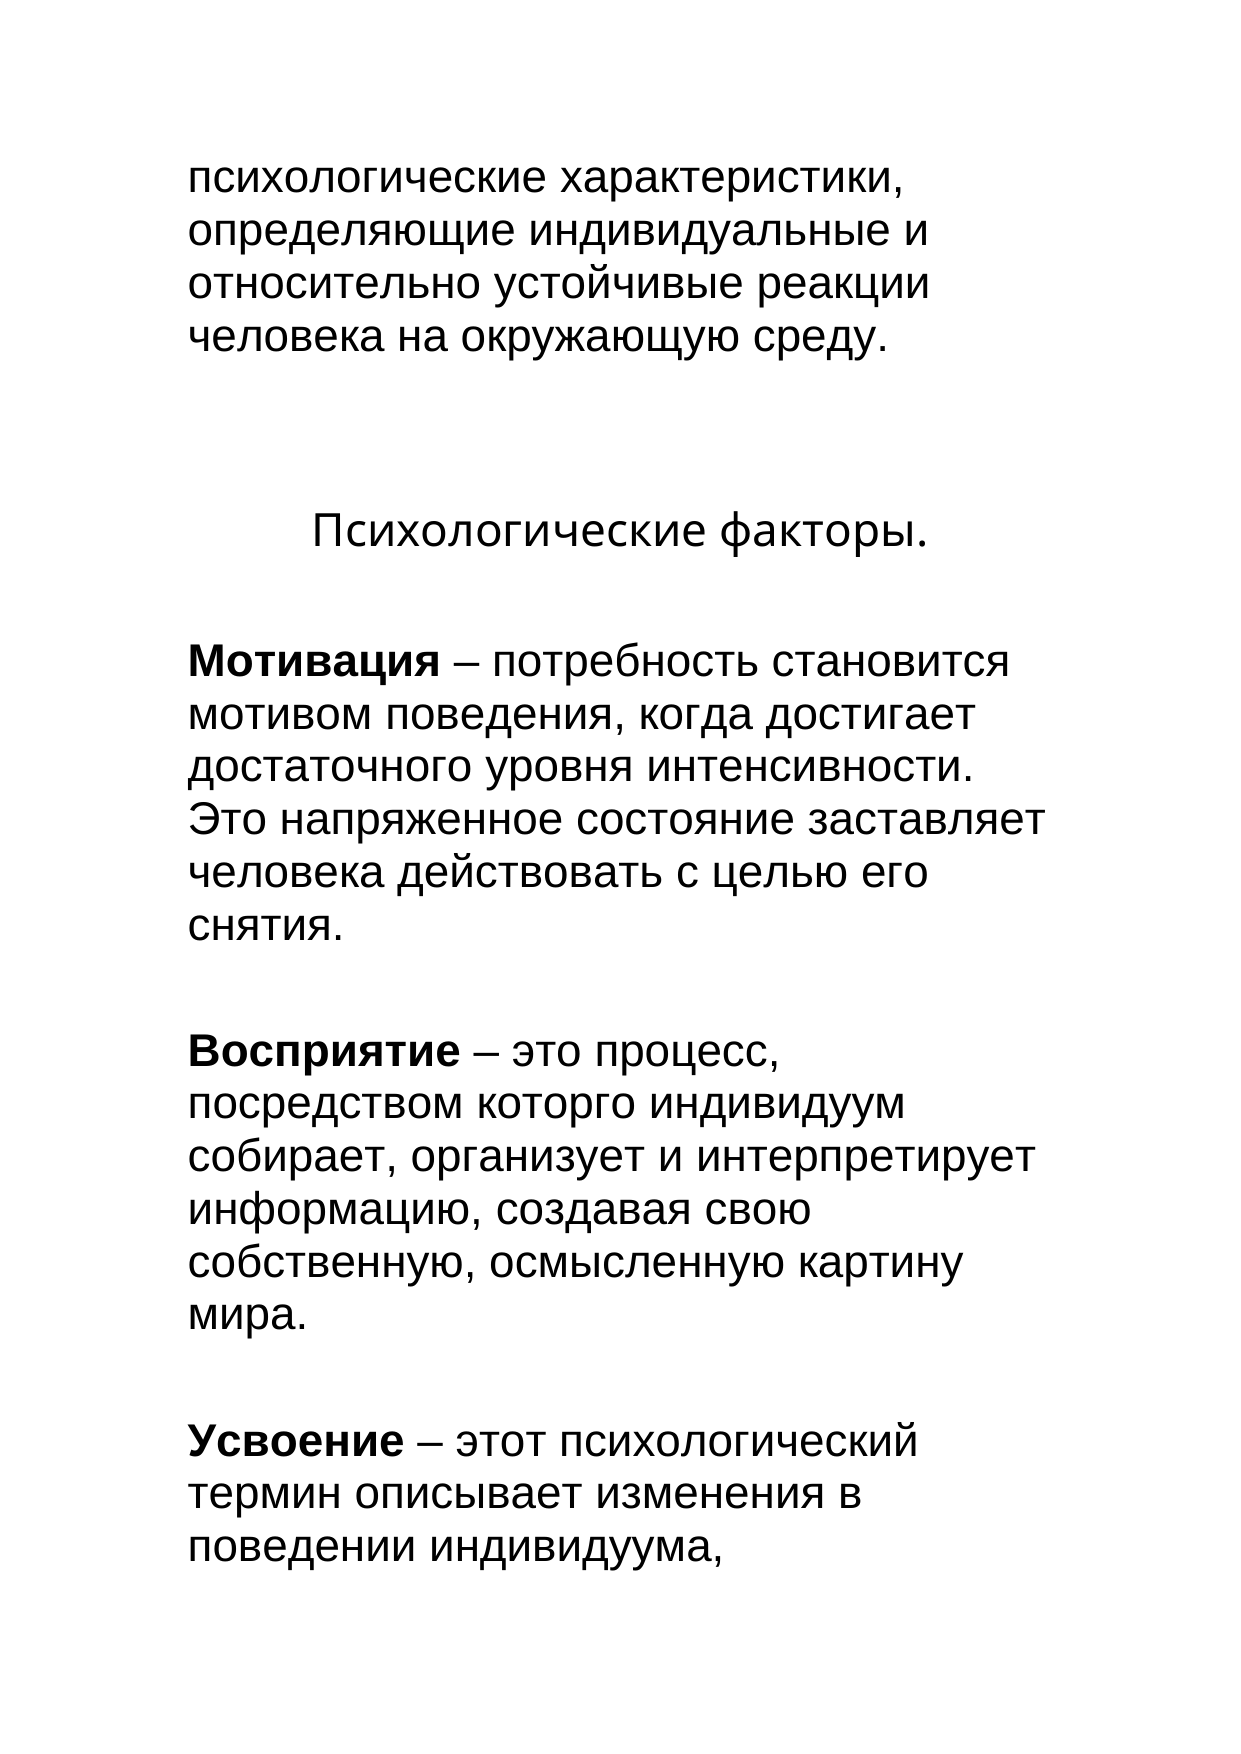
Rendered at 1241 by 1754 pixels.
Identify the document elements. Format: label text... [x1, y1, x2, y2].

text Психологические факторы. [187, 497, 1053, 560]
text Мотивация – потребность становится мотивом поведения, когда достигает достаточного уровня интенсивности. Это напряженное состояние заставляет человека действовать с целью его снятия. [187, 633, 1053, 950]
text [187, 1413, 1053, 1571]
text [187, 150, 1053, 361]
text Восприятие – это процесс, посредством которго индивидуум собирает, организует и интерпретирует информацию, создавая свою собственную, осмысленную картину мира. [187, 1023, 1053, 1339]
